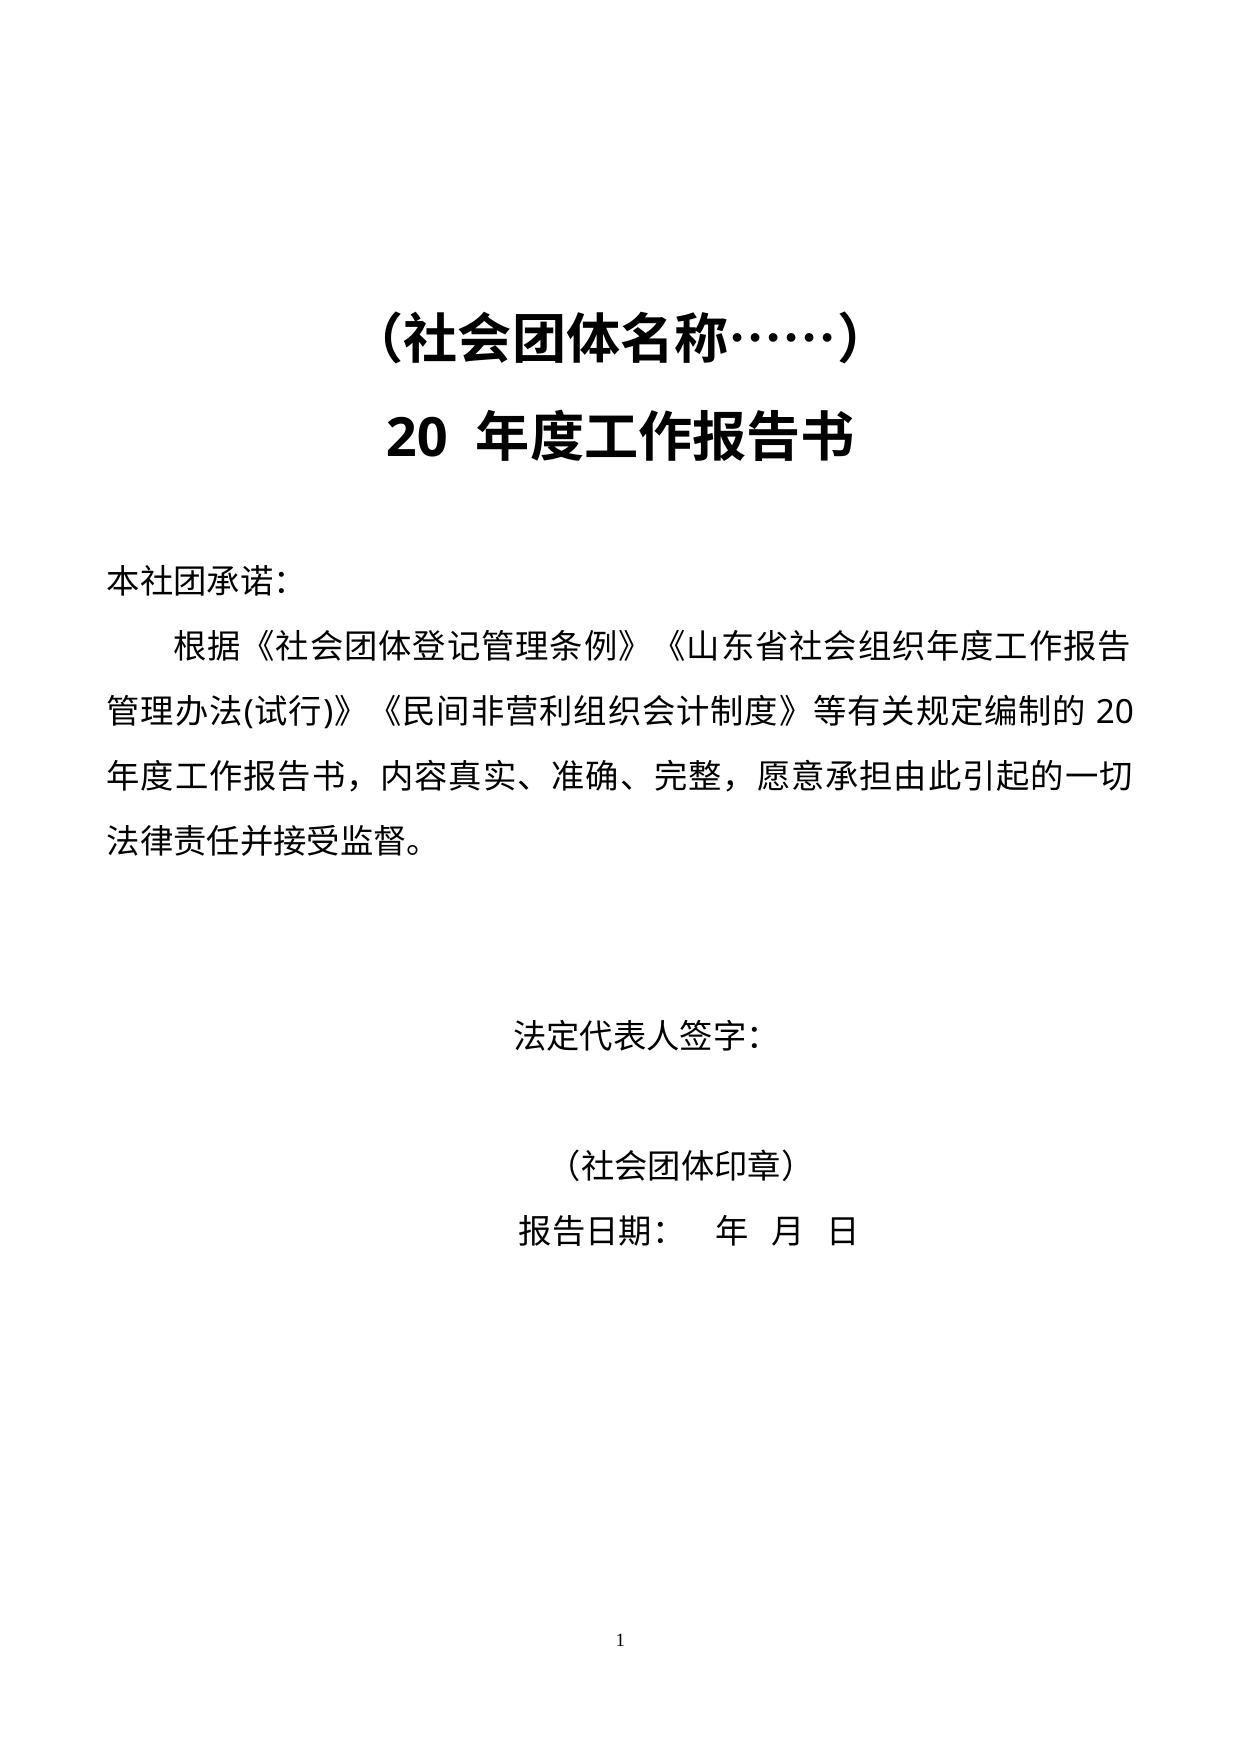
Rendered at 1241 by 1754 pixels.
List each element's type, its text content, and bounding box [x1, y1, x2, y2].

text 20 年度工作报告书 [106, 384, 1134, 481]
text 本社团承诺： [106, 546, 1134, 611]
text 根据《社会团体登记管理条例》《山东省社会组织年度工作报告管理办法(试行)》《民间非营利组织会计制度》等有关规定编制的20 年度工作报告书，内容真实、准确、完整，愿意承担由此引起的一切法律责任并接受监督。 [106, 611, 1134, 871]
text 报告日期： 年 月 日 [106, 1196, 1134, 1261]
text （社会团体名称……） [106, 286, 1134, 384]
text 法定代表人签字： [106, 1001, 1134, 1066]
text （社会团体印章） [106, 1131, 1134, 1196]
